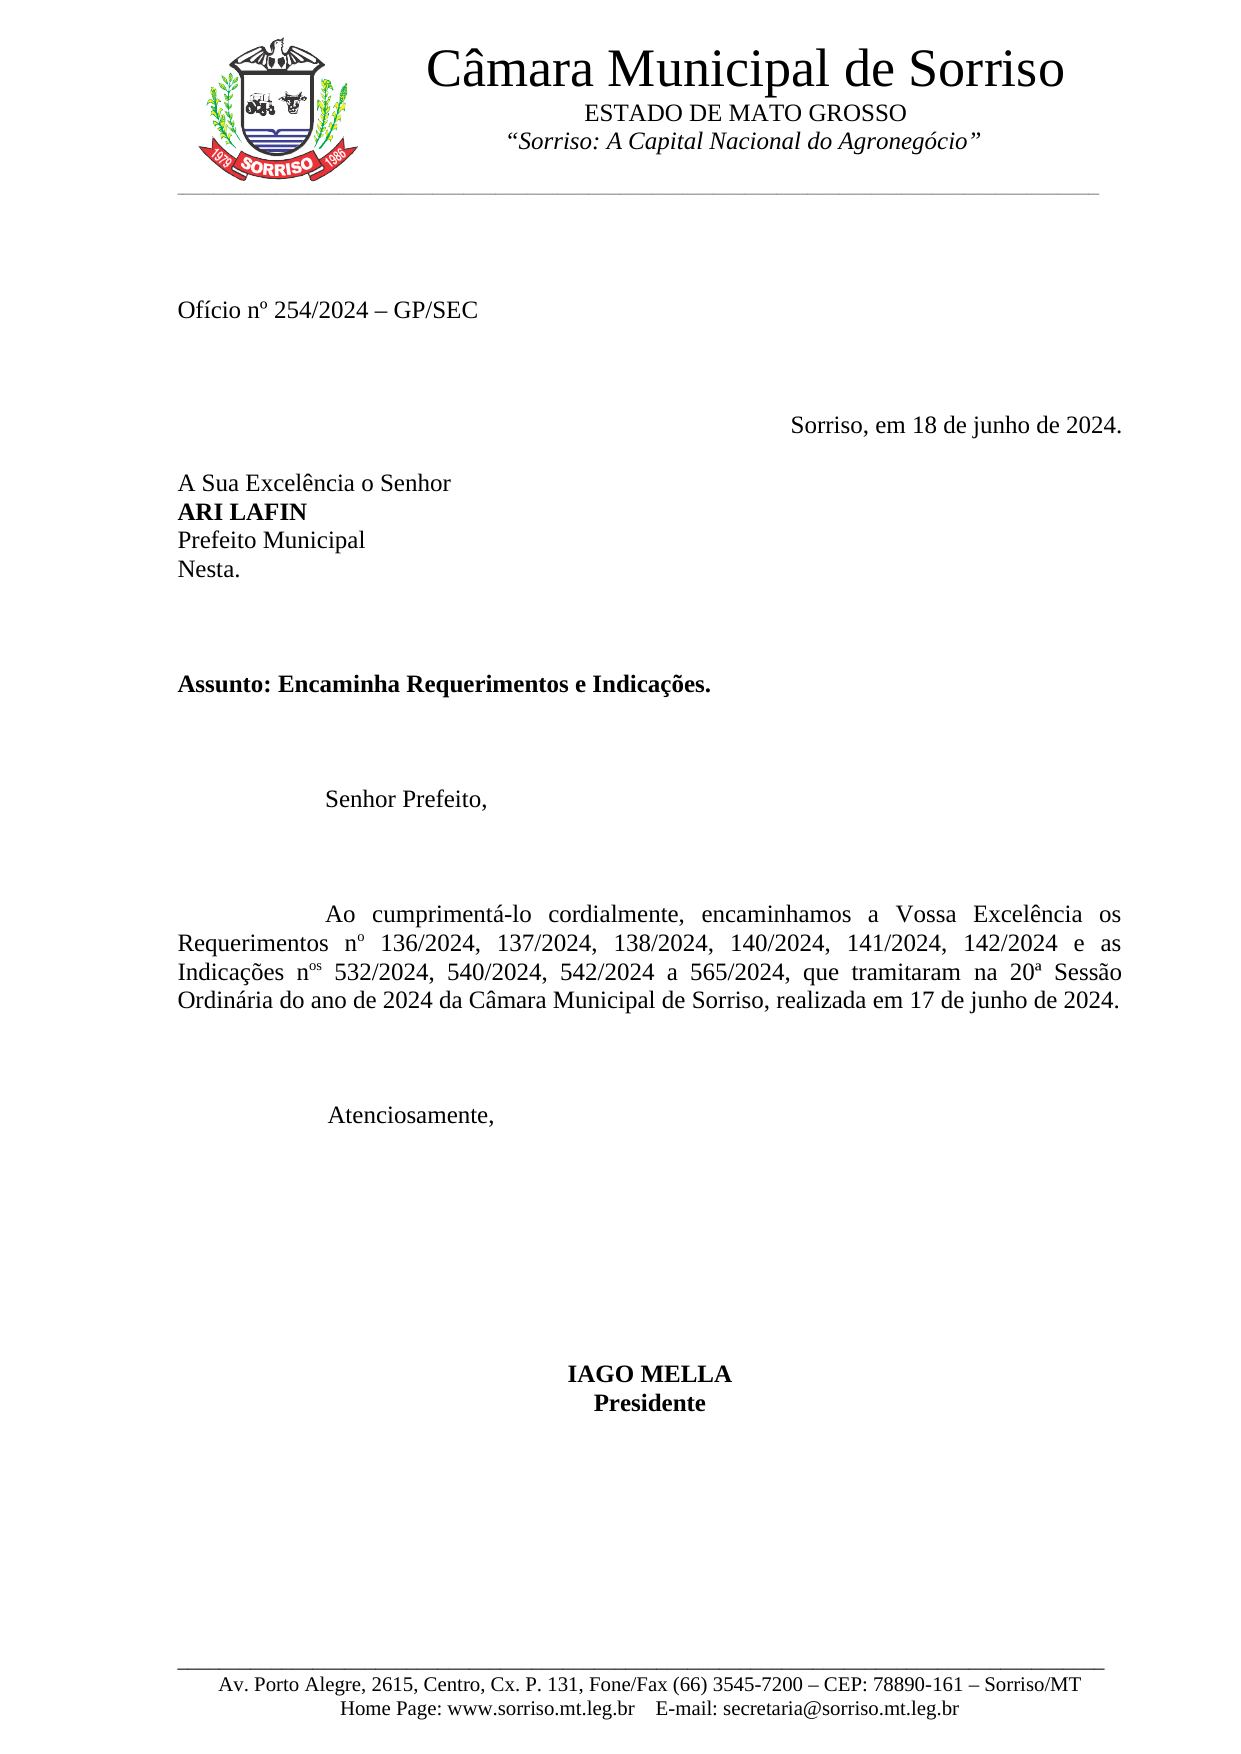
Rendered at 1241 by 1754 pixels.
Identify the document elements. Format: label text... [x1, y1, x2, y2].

text A Sua Excelência o Senhor [177, 468, 1122, 497]
text Atenciosamente, [177, 1100, 1122, 1129]
text Ofício nº 254/2024 – GP/SEC [177, 295, 1122, 324]
text Senhor Prefeito, [177, 784, 1122, 813]
text Presidente [177, 1388, 1122, 1417]
text Assunto: Encaminha Requerimentos e Indicações. [177, 669, 1122, 698]
text Prefeito Municipal [177, 525, 1122, 554]
text Ao cumprimentá-lo cordialmente, encaminhamos a Vossa Excelência os Requerimentos no 136/2024, 137/2024, 138/2024, 140/2024, 141/2024, 142/2024 e as Indicações nos 532/2024, 540/2024, 542/2024 a 565/2024, que tramitaram na 20ª Sessão Ordinária do ano de 2024 da Câmara Municipal de Sorriso, realizada em 17 de junho de 2024. [177, 899, 1122, 1014]
text Sorriso, em 18 de junho de 2024. [177, 410, 1122, 439]
text ARI LAFIN [177, 497, 1122, 525]
text Nesta. [177, 554, 1122, 583]
text IAGO MELLA [177, 1359, 1122, 1388]
